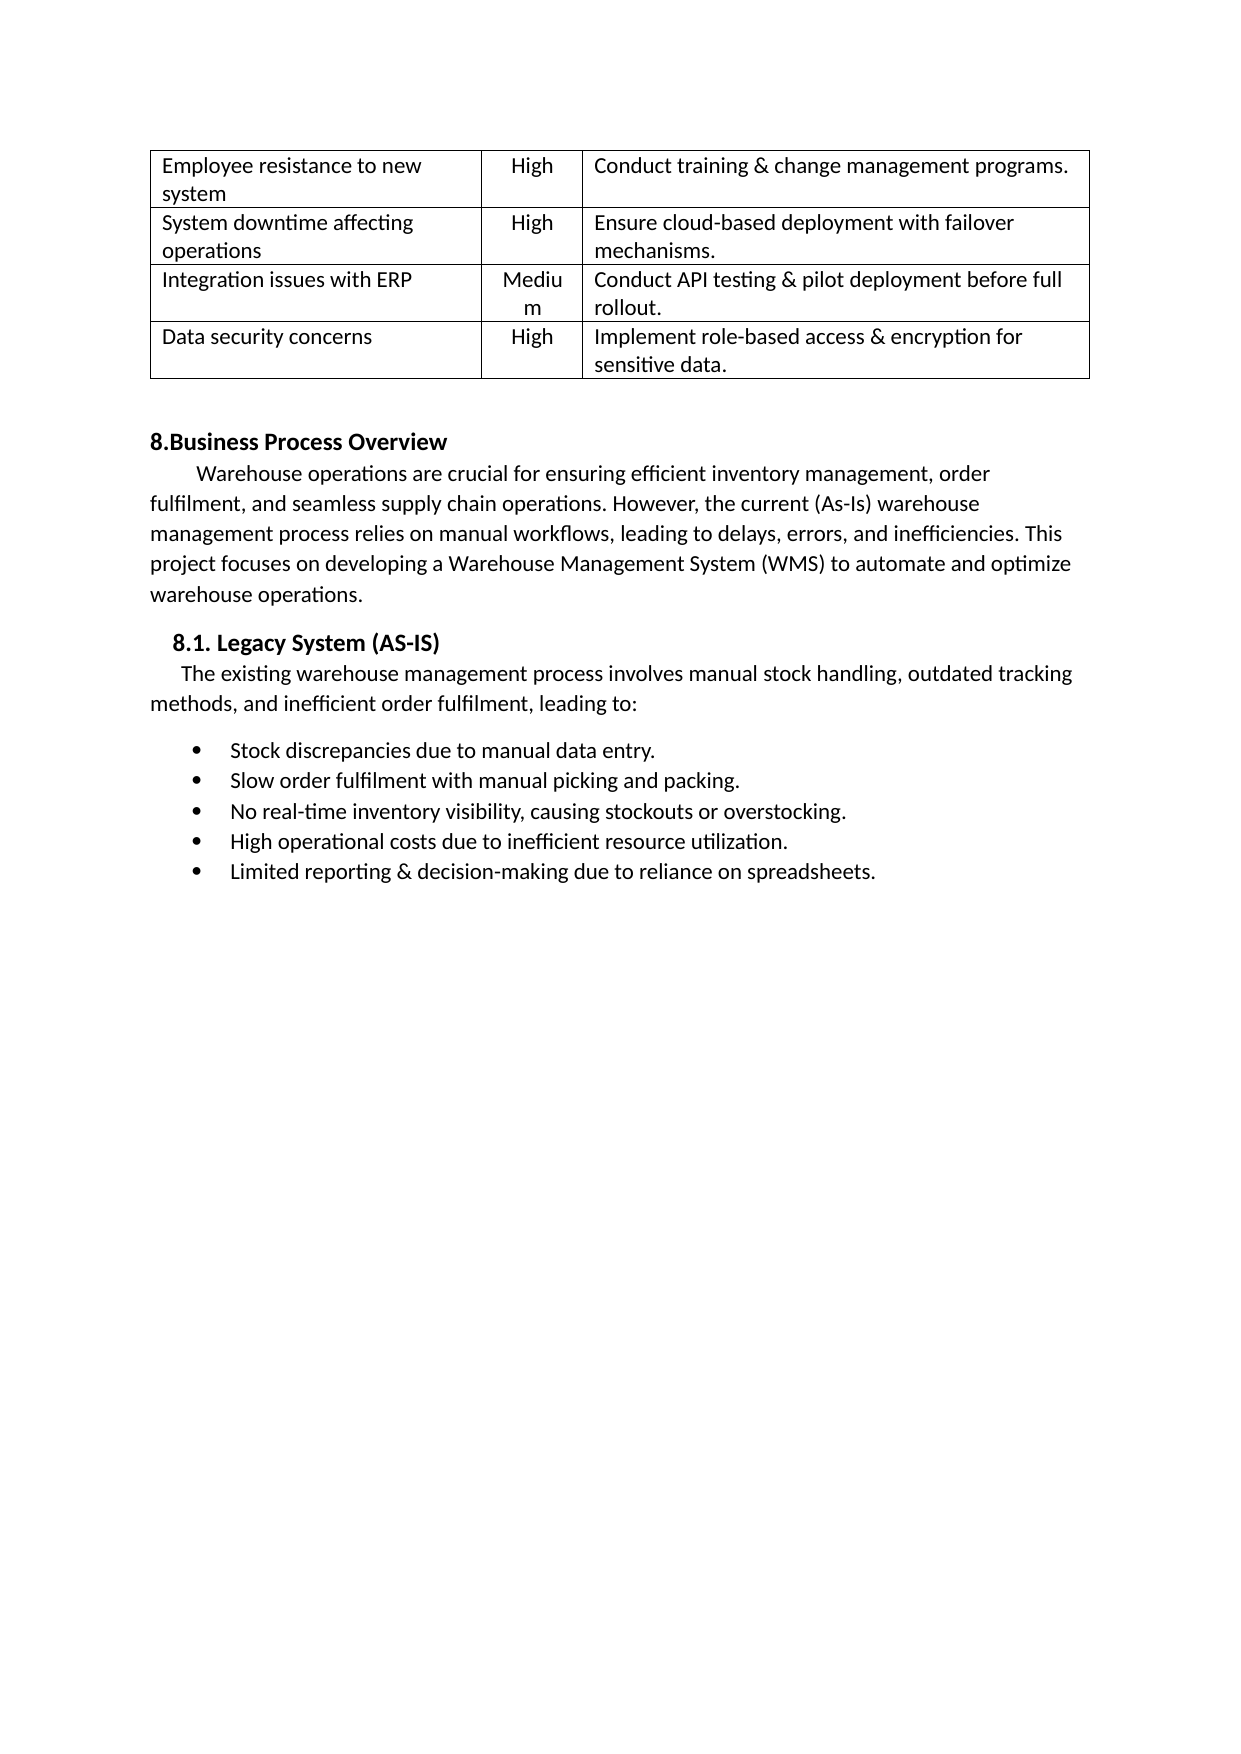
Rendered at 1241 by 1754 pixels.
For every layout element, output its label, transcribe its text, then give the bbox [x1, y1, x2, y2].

table_cell Implement role-based access & encryption for sensitive data. [583, 322, 1089, 378]
table_cell Integration issues with ERP [151, 265, 481, 321]
text 8.1. Legacy System (AS-IS) The existing warehouse management process involves manual stock handling, outdated tracking methods, and inefficient order fulfilment, leading to: [150, 627, 1090, 718]
table_cell Medium [482, 265, 582, 321]
table_cell High [482, 151, 582, 207]
list Limited reporting & decision-making due to reliance on spreadsheets. [193, 857, 1090, 885]
table_cell High [482, 208, 582, 264]
list No real-time inventory visibility, causing stockouts or overstocking. [193, 797, 1090, 825]
table_cell Ensure cloud-based deployment with failover mechanisms. [583, 208, 1089, 264]
list High operational costs due to inefficient resource utilization. [193, 827, 1090, 855]
table_cell Conduct API testing & pilot deployment before full rollout. [583, 265, 1089, 321]
table_cell Data security concerns [151, 322, 481, 378]
table_cell Conduct training & change management programs. [583, 151, 1089, 207]
table_cell High [482, 322, 582, 378]
list Slow order fulfilment with manual picking and packing. [193, 767, 1090, 795]
list Stock discrepancies due to manual data entry. [193, 736, 1090, 764]
table_cell Employee resistance to new system [151, 151, 481, 207]
table_cell System downtime affecting operations [151, 208, 481, 264]
text 8.Business Process Overview Warehouse operations are crucial for ensuring efficient inventory management, order fulfilment, and seamless supply chain operations. However, the current (As-Is) warehouse management process relies on manual workflows, leading to delays, errors, and inefficiencies. This project focuses on developing a Warehouse Management System (WMS) to automate and optimize warehouse operations. [150, 426, 1090, 608]
